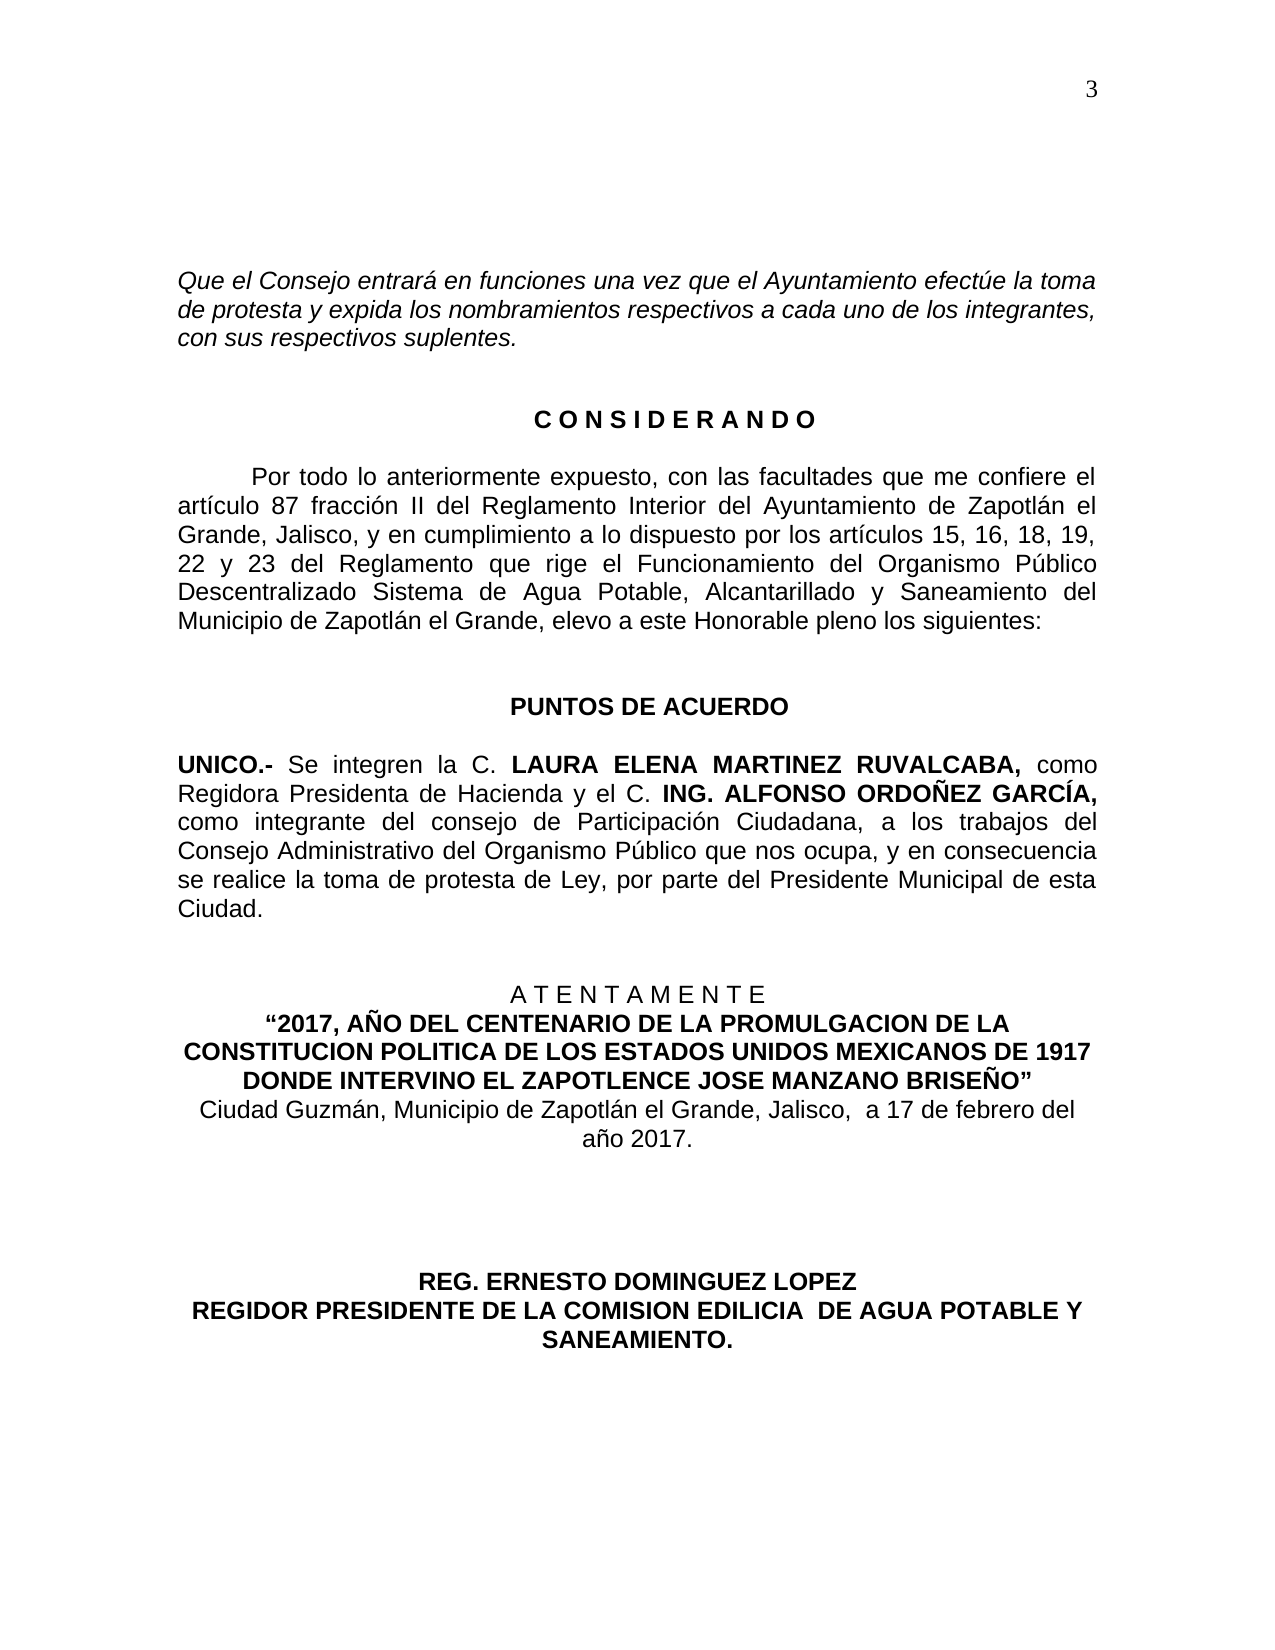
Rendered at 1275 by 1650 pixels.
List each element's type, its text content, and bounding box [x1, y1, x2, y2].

text “2017, AÑO DEL CENTENARIO DE LA PROMULGACION DE LA CONSTITUCION POLITICA DE LOS ESTADOS UNIDOS MEXICANOS DE 1917 DONDE INTERVINO EL ZAPOTLENCE JOSE MANZANO BRISEÑO” [177, 1008, 1098, 1095]
text Que el Consejo entrará en funciones una vez que el Ayuntamiento efectúe la toma de protesta y expida los nombramientos respectivos a cada uno de los integrantes, con sus respectivos suplentes. [177, 266, 1098, 352]
text UNICO.- Se integren la C. LAURA ELENA MARTINEZ RUVALCABA, como Regidora Presidenta de Hacienda y el C. ING. ALFONSO ORDOÑEZ GARCÍA, como integrante del consejo de Participación Ciudadana, a los trabajos del Consejo Administrativo del Organismo Público que nos ocupa, y en consecuencia se realice la toma de protesta de Ley, por parte del Presidente Municipal de esta Ciudad. [177, 750, 1098, 922]
text PUNTOS DE ACUERDO [177, 692, 1098, 721]
text Ciudad Guzmán, Municipio de Zapotlán el Grande, Jalisco, a 17 de febrero del año 2017. [177, 1095, 1098, 1152]
text REG. ERNESTO DOMINGUEZ LOPEZ [177, 1267, 1098, 1296]
text C O N S I D E R A N D O [177, 405, 1098, 433]
text REGIDOR PRESIDENTE DE LA COMISION EDILICIA DE AGUA POTABLE Y SANEAMIENTO. [177, 1296, 1098, 1353]
text Por todo lo anteriormente expuesto, con las facultades que me confiere el artículo 87 fracción II del Reglamento Interior del Ayuntamiento de Zapotlán el Grande, Jalisco, y en cumplimiento a lo dispuesto por los artículos 15, 16, 18, 19, 22 y 23 del Reglamento que rige el Funcionamiento del Organismo Público Descentralizado Sistema de Agua Potable, Alcantarillado y Saneamiento del Municipio de Zapotlán el Grande, elevo a este Honorable pleno los siguientes: [177, 462, 1098, 635]
text A T E N T A M E N T E [177, 980, 1098, 1008]
